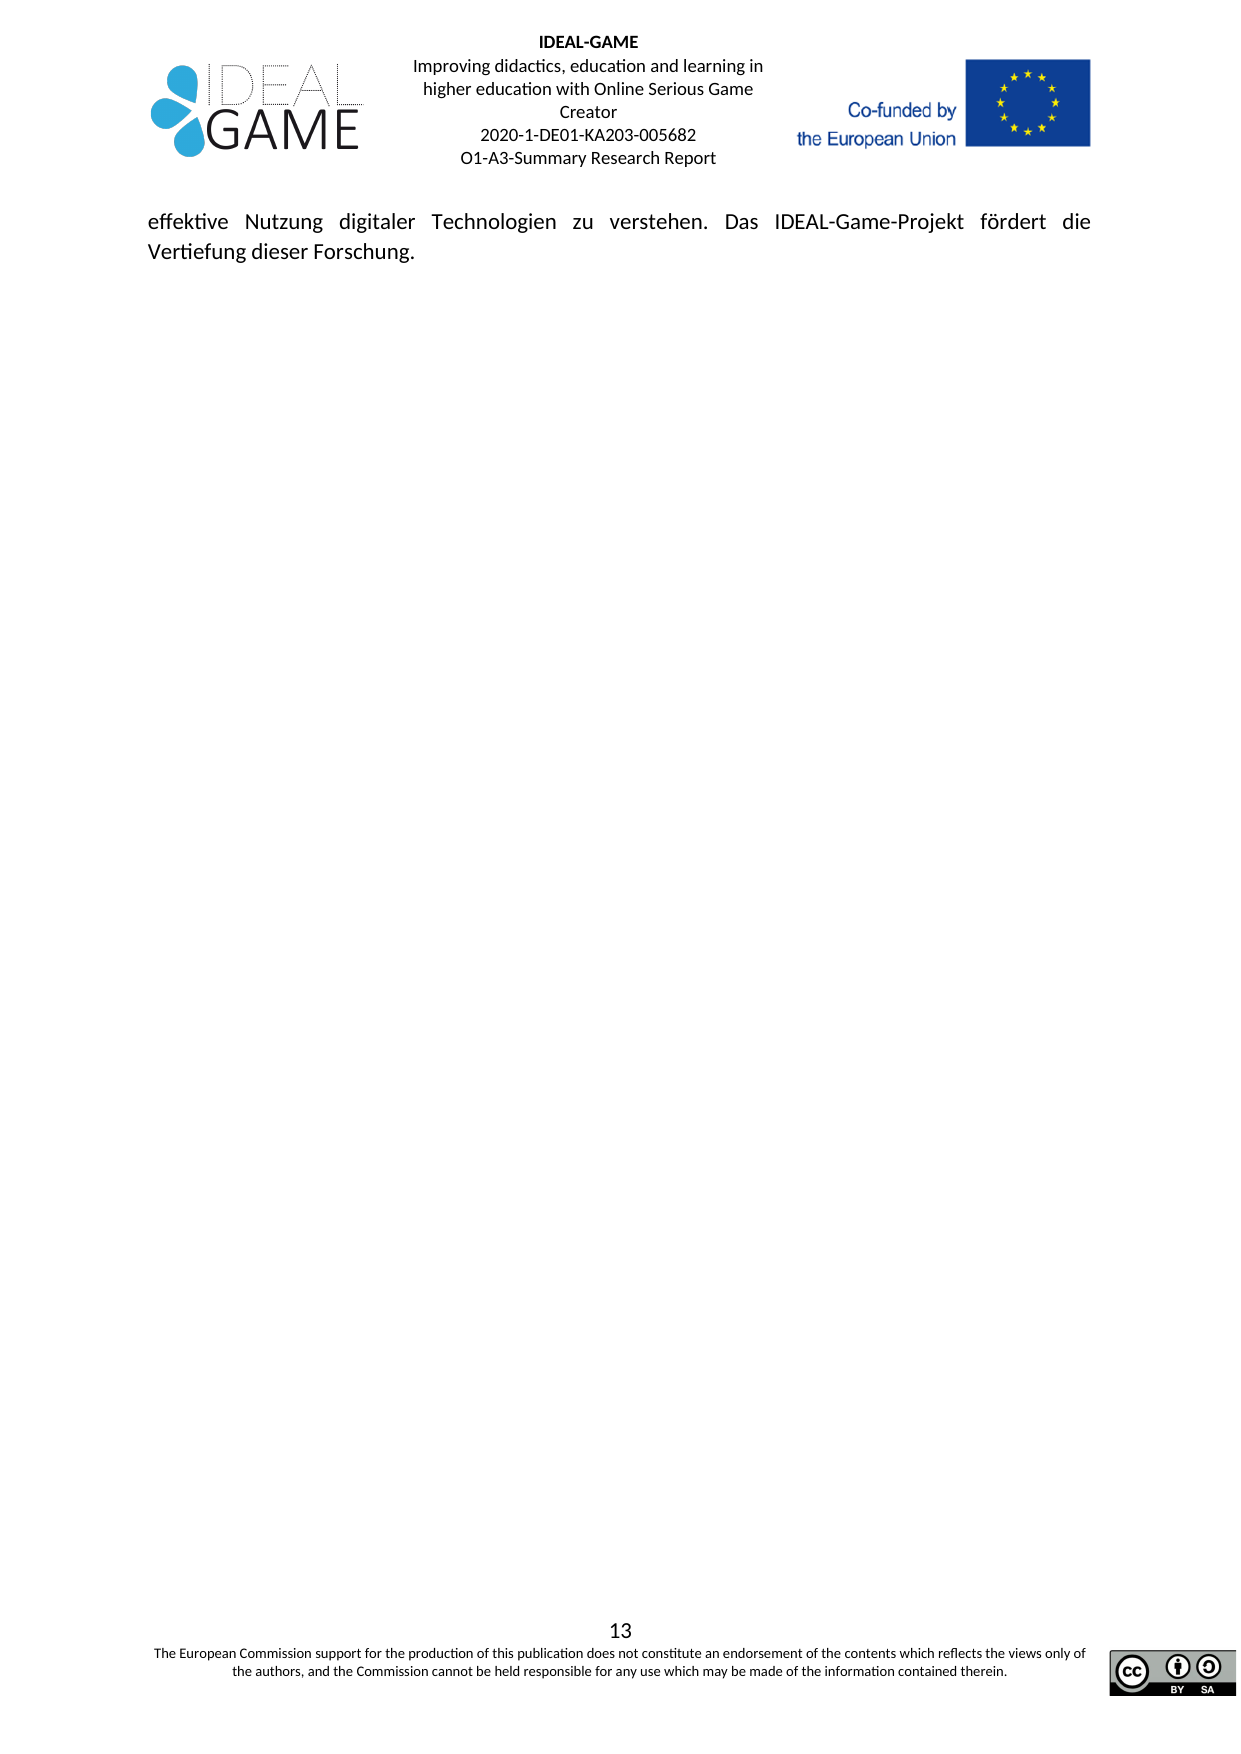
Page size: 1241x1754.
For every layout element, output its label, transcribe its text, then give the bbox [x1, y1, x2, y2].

picture [147, 56, 364, 163]
picture [1107, 1647, 1237, 1695]
picture [791, 51, 1110, 160]
